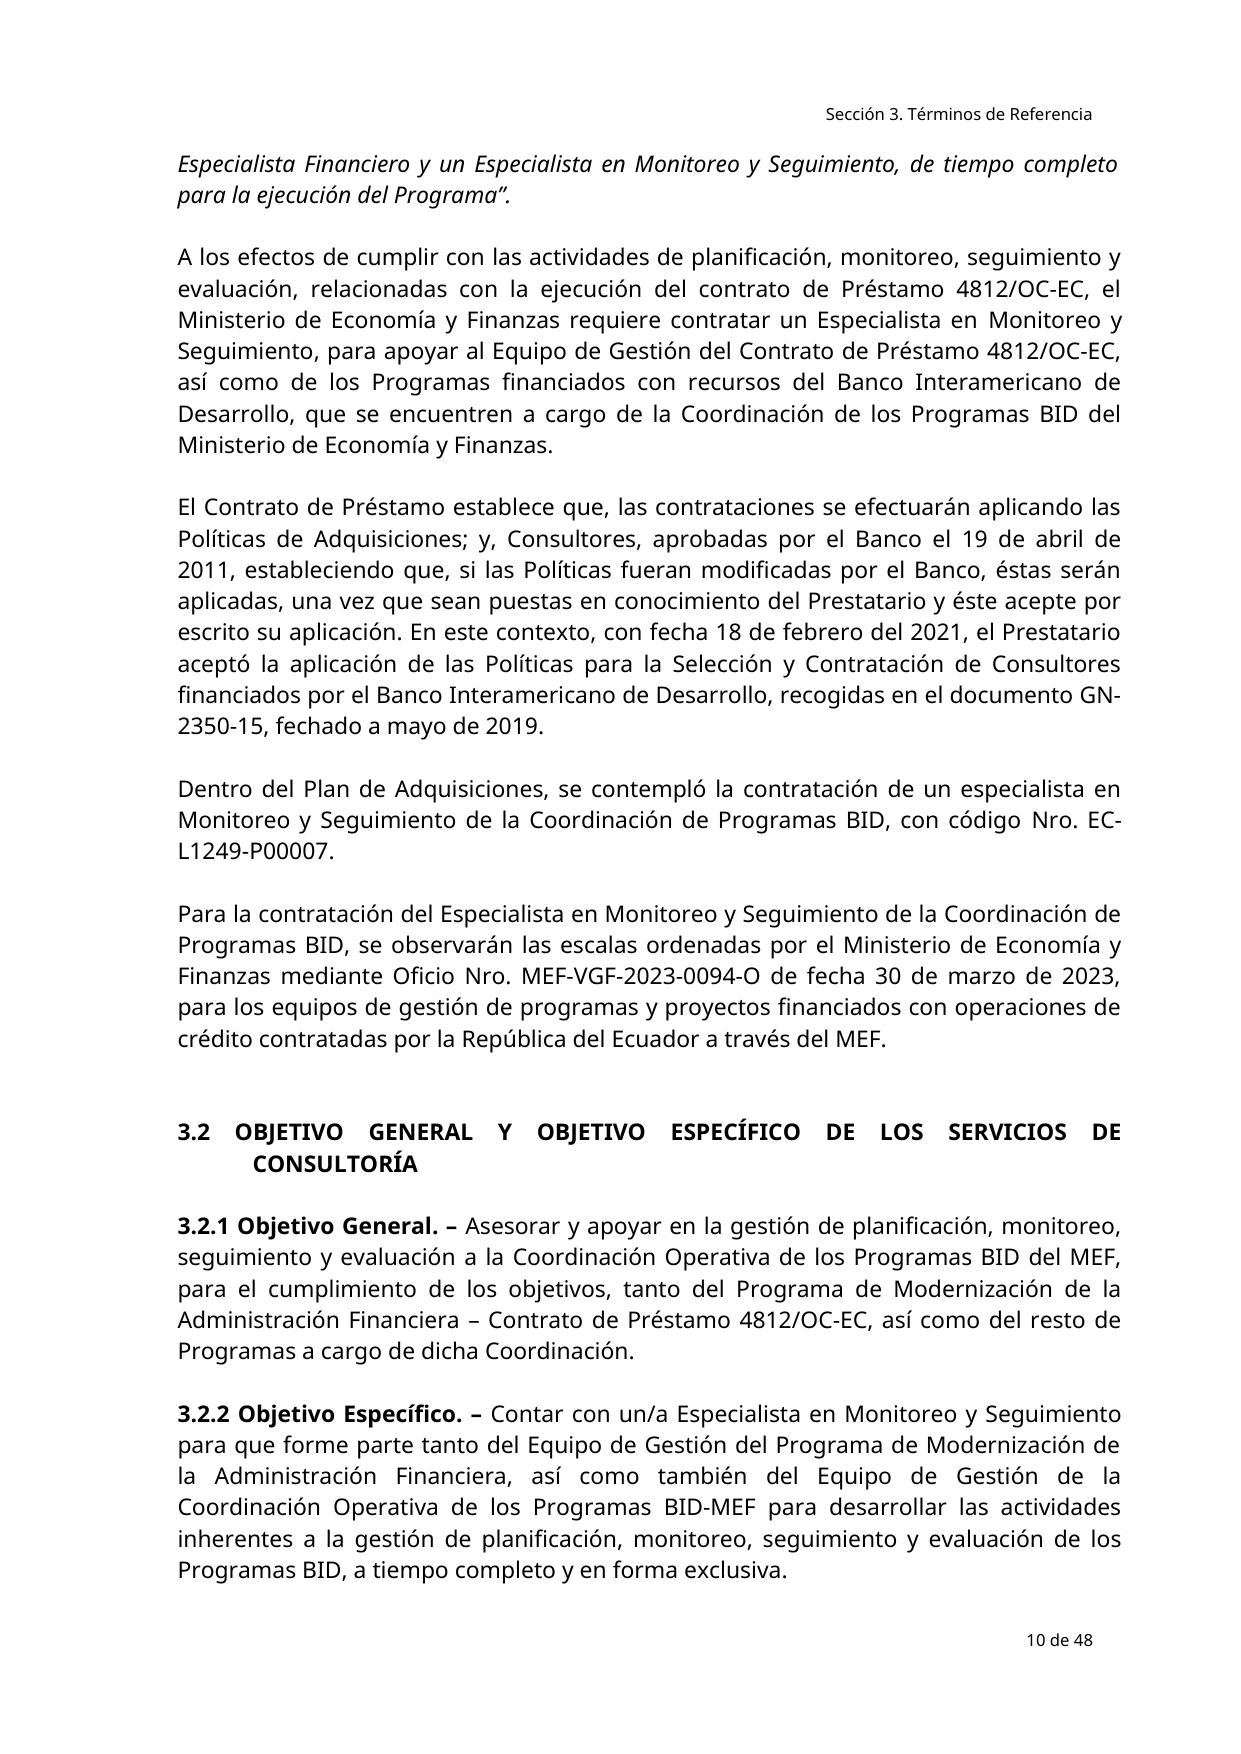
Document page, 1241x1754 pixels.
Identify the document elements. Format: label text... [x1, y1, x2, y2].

text 3.2.1 Objetivo General. – Asesorar y apoyar en la gestión de planificación, monitoreo, seguimiento y evaluación a la Coordinación Operativa de los Programas BID del MEF, para el cumplimiento de los objetivos, tanto del Programa de Modernización de la Administración Financiera – Contrato de Préstamo 4812/OC-EC, así como del resto de Programas a cargo de dicha Coordinación. [177, 1210, 1122, 1366]
text Dentro del Plan de Adquisiciones, se contempló la contratación de un especialista en Monitoreo y Seguimiento de la Coordinación de Programas BID, con código Nro. EC-L1249-P00007. [177, 773, 1122, 866]
text Para la contratación del Especialista en Monitoreo y Seguimiento de la Coordinación de Programas BID, se observarán las escalas ordenadas por el Ministerio de Economía y Finanzas mediante Oficio Nro. MEF-VGF-2023-0094-O de fecha 30 de marzo de 2023, para los equipos de gestión de programas y proyectos financiados con operaciones de crédito contratadas por la República del Ecuador a través del MEF. [177, 898, 1122, 1054]
text 3.2 OBJETIVO GENERAL Y OBJETIVO ESPECÍFICO DE LOS SERVICIOS DE CONSULTORÍA [177, 1116, 1122, 1179]
text 3.2.2 Objetivo Específico. – Contar con un/a Especialista en Monitoreo y Seguimiento para que forme parte tanto del Equipo de Gestión del Programa de Modernización de la Administración Financiera, así como también del Equipo de Gestión de la Coordinación Operativa de los Programas BID-MEF para desarrollar las actividades inherentes a la gestión de planificación, monitoreo, seguimiento y evaluación de los Programas BID, a tiempo completo y en forma exclusiva. [177, 1398, 1122, 1585]
text El Contrato de Préstamo establece que, las contrataciones se efectuarán aplicando las Políticas de Adquisiciones; y, Consultores, aprobadas por el Banco el 19 de abril de 2011, estableciendo que, si las Políticas fueran modificadas por el Banco, éstas serán aplicadas, una vez que sean puestas en conocimiento del Prestatario y éste acepte por escrito su aplicación. En este contexto, con fecha 18 de febrero del 2021, el Prestatario aceptó la aplicación de las Políticas para la Selección y Contratación de Consultores financiados por el Banco Interamericano de Desarrollo, recogidas en el documento GN-2350-15, fechado a mayo de 2019. [177, 491, 1122, 741]
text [177, 148, 1122, 210]
list A los efectos de cumplir con las actividades de planificación, monitoreo, seguimiento y evaluación, relacionadas con la ejecución del contrato de Préstamo 4812/OC-EC, el Ministerio de Economía y Finanzas requiere contratar un Especialista en Monitoreo y Seguimiento, para apoyar al Equipo de Gestión del Contrato de Préstamo 4812/OC-EC, así como de los Programas financiados con recursos del Banco Interamericano de Desarrollo, que se encuentren a cargo de la Coordinación de los Programas BID del Ministerio de Economía y Finanzas. [177, 241, 1122, 460]
